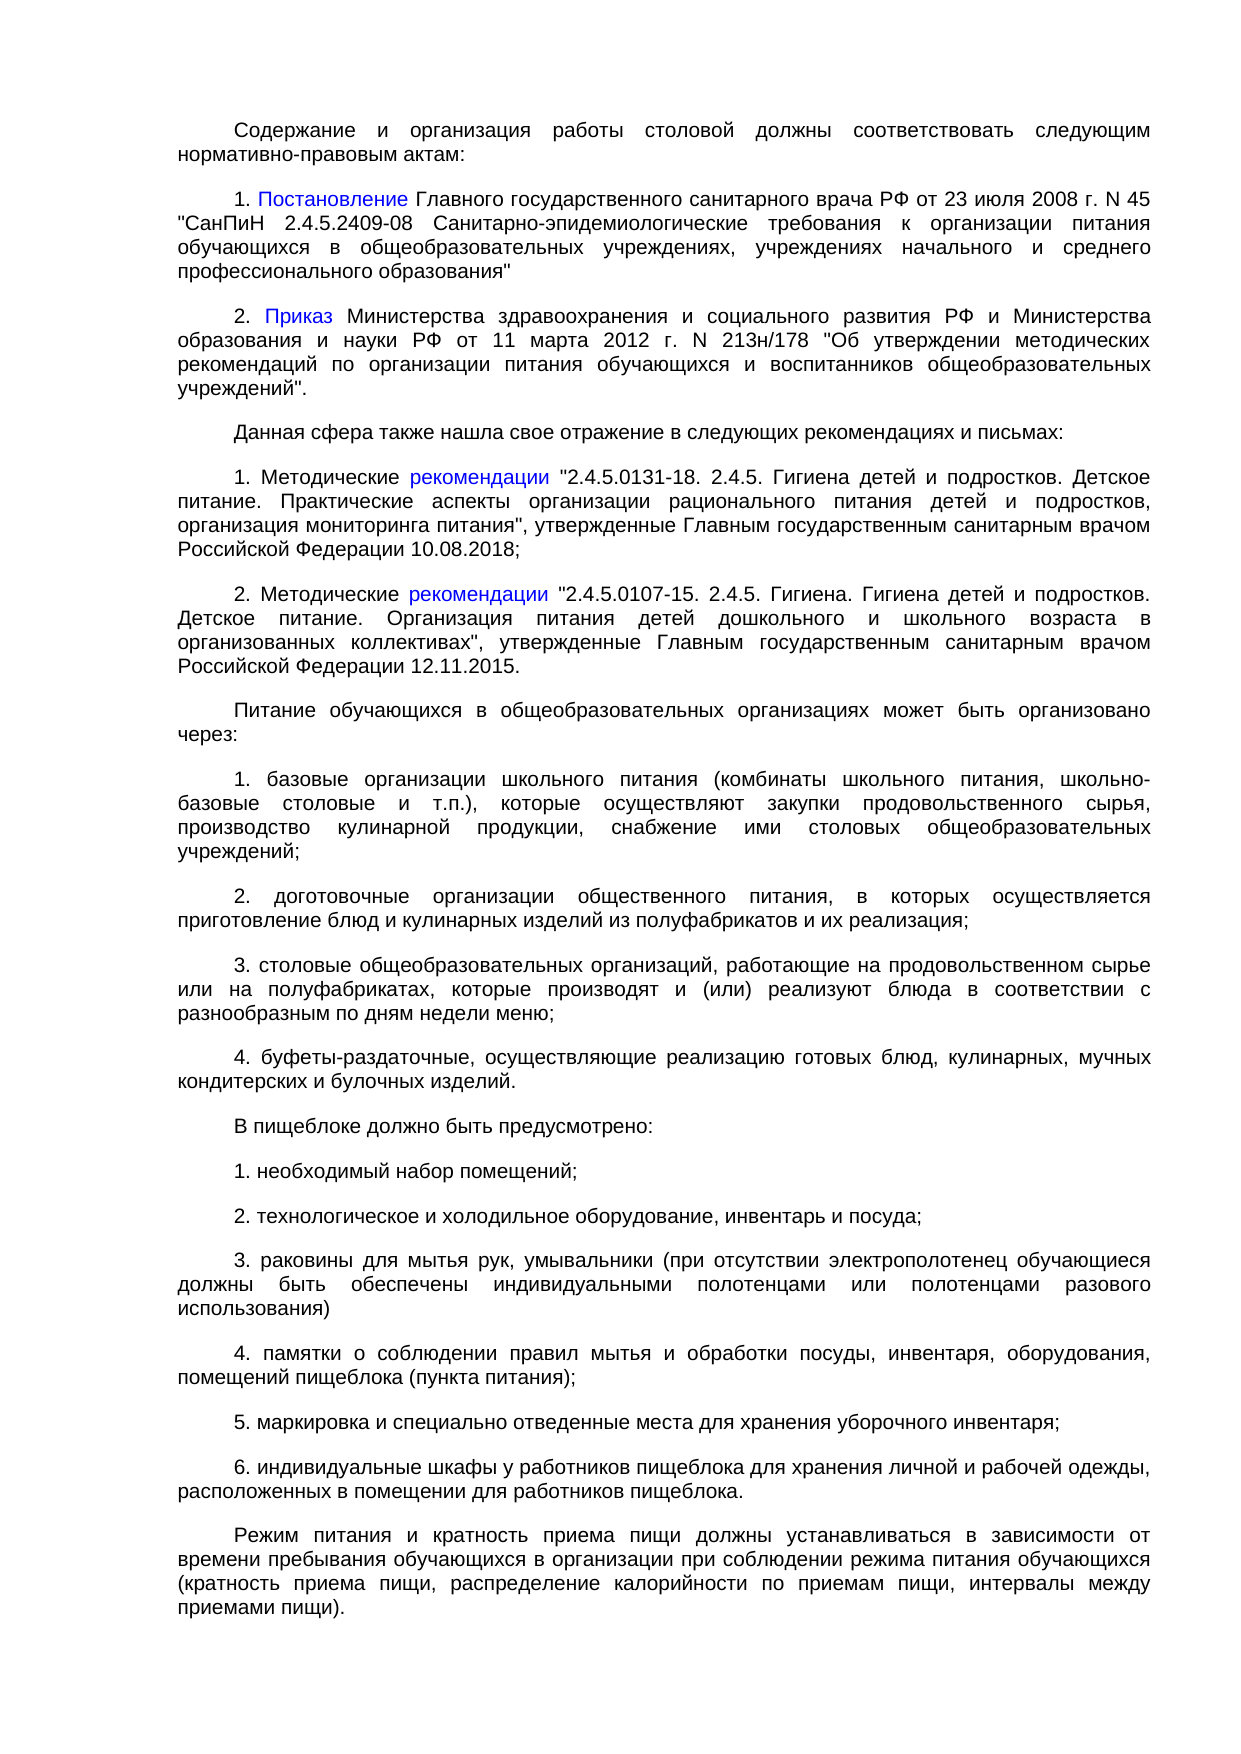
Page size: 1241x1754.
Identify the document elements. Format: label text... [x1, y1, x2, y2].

text 4. памятки о соблюдении правил мытья и обработки посуды, инвентаря, оборудования, помещений пищеблока (пункта питания); [177, 1341, 1152, 1389]
text 2. Приказ Министерства здравоохранения и социального развития РФ и Министерства образования и науки РФ от 11 марта 2012 г. N 213н/178 "Об утверждении методических рекомендаций по организации питания обучающихся и воспитанников общеобразовательных учреждений". [177, 303, 1152, 399]
text В пищеблоке должно быть предусмотрено: [177, 1114, 1152, 1138]
text 1. Методические рекомендации "2.4.5.0131-18. 2.4.5. Гигиена детей и подростков. Детское питание. Практические аспекты организации рационального питания детей и подростков, организация мониторинга питания", утвержденные Главным государственным санитарным врачом Российской Федерации 10.08.2018; [177, 465, 1152, 561]
text 5. маркировка и специально отведенные места для хранения уборочного инвентаря; [177, 1410, 1152, 1434]
text Данная сфера также нашла свое отражение в следующих рекомендациях и письмах: [177, 420, 1152, 444]
text Питание обучающихся в общеобразовательных организациях может быть организовано через: [177, 698, 1152, 746]
text 3. раковины для мытья рук, умывальники (при отсутствии электрополотенец обучающиеся должны быть обеспечены индивидуальными полотенцами или полотенцами разового использования) [177, 1248, 1152, 1320]
text 3. столовые общеобразовательных организаций, работающие на продовольственном сырье или на полуфабрикатах, которые производят и (или) реализуют блюда в соответствии с разнообразным по дням недели меню; [177, 952, 1152, 1024]
text 1. базовые организации школьного питания (комбинаты школьного питания, школьно-базовые столовые и т.п.), которые осуществляют закупки продовольственного сырья, производство кулинарной продукции, снабжение ими столовых общеобразовательных учреждений; [177, 767, 1152, 863]
text Содержание и организация работы столовой должны соответствовать следующим нормативно-правовым актам: [177, 118, 1152, 166]
text 4. буфеты-раздаточные, осуществляющие реализацию готовых блюд, кулинарных, мучных кондитерских и булочных изделий. [177, 1045, 1152, 1093]
text 2. доготовочные организации общественного питания, в которых осуществляется приготовление блюд и кулинарных изделий из полуфабрикатов и их реализация; [177, 884, 1152, 932]
text 2. технологическое и холодильное оборудование, инвентарь и посуда; [177, 1203, 1152, 1227]
text 1. необходимый набор помещений; [177, 1159, 1152, 1183]
text 2. Методические рекомендации "2.4.5.0107-15. 2.4.5. Гигиена. Гигиена детей и подростков. Детское питание. Организация питания детей дошкольного и школьного возраста в организованных коллективах", утвержденные Главным государственным санитарным врачом Российской Федерации 12.11.2015. [177, 582, 1152, 677]
text 1. Постановление Главного государственного санитарного врача РФ от 23 июля 2008 г. N 45 "СанПиН 2.4.5.2409-08 Санитарно-эпидемиологические требования к организации питания обучающихся в общеобразовательных учреждениях, учреждениях начального и среднего профессионального образования" [177, 187, 1152, 283]
text 6. индивидуальные шкафы у работников пищеблока для хранения личной и рабочей одежды, расположенных в помещении для работников пищеблока. [177, 1454, 1152, 1502]
text Режим питания и кратность приема пищи должны устанавливаться в зависимости от времени пребывания обучающихся в организации при соблюдении режима питания обучающихся (кратность приема пищи, распределение калорийности по приемам пищи, интервалы между приемами пищи). [177, 1523, 1152, 1619]
